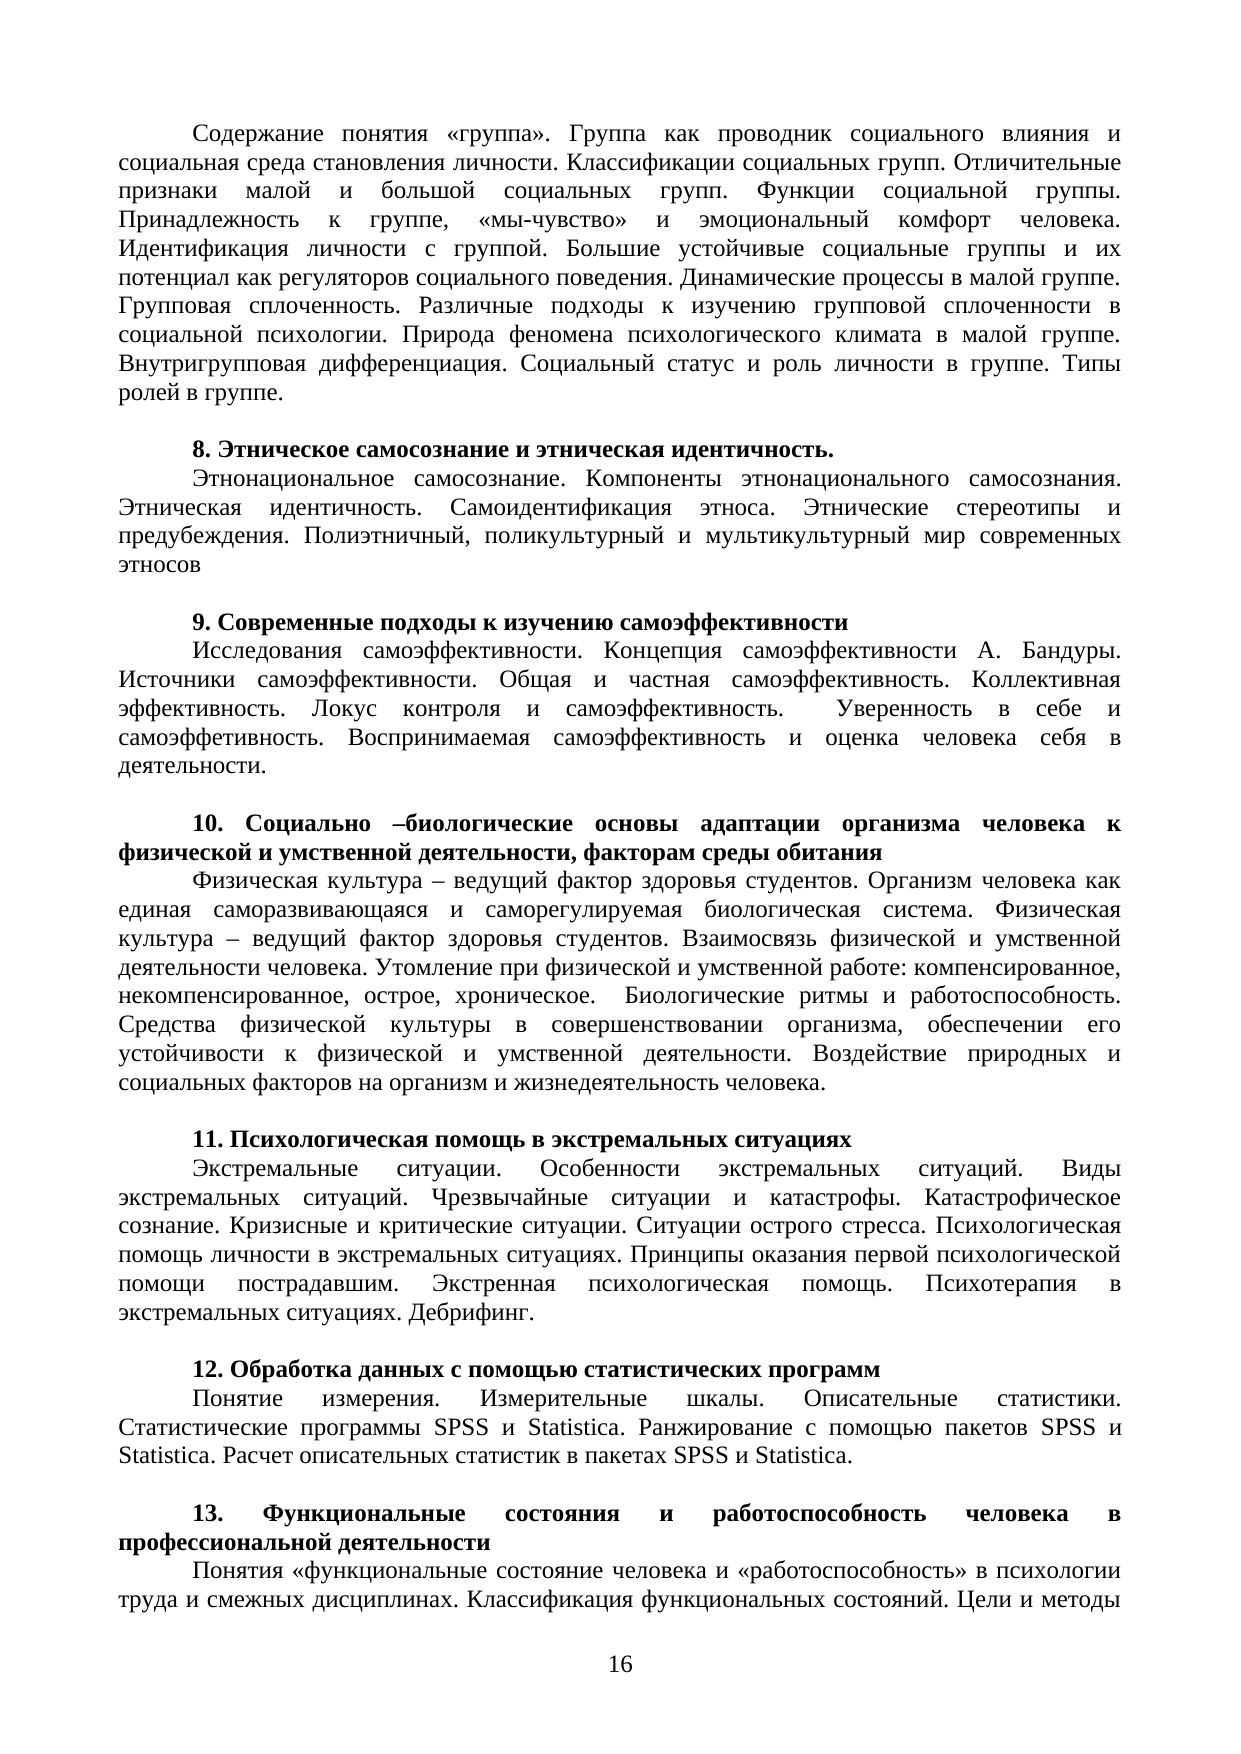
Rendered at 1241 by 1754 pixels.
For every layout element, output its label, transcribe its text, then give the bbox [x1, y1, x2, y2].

text 11. Психологическая помощь в экстремальных ситуациях [118, 1124, 1122, 1153]
text Экстремальные ситуации. Особенности экстремальных ситуаций. Виды экстремальных ситуаций. Чрезвычайные ситуации и катастрофы. Катастрофическое сознание. Кризисные и критические ситуации. Ситуации острого стресса. Психологическая помощь личности в экстремальных ситуациях. Принципы оказания первой психологической помощи пострадавшим. Экстренная психологическая помощь. Психотерапия в экстремальных ситуациях. Дебрифинг. [118, 1153, 1122, 1326]
text 8. Этническое самосознание и этническая идентичность. [118, 434, 1122, 463]
text Исследования самоэффективности. Концепция самоэффективности А. Бандуры. Источники самоэффективности. Общая и частная самоэффективность. Коллективная эффективность. Локус контроля и самоэффективность. Уверенность в себе и самоэффетивность. Воспринимаемая самоэффективность и оценка человека себя в деятельности. [118, 636, 1122, 779]
text Этнонациональное самосознание. Компоненты этнонационального самосознания. Этническая идентичность. Самоидентификация этноса. Этнические стереотипы и предубеждения. Полиэтничный, поликультурный и мультикультурный мир современных этносов [118, 463, 1122, 578]
text 13. Функциональные состояния и работоспособность человека в профессиональной деятельности [118, 1498, 1122, 1556]
text 9. Современные подходы к изучению самоэффективности [118, 607, 1122, 636]
text Физическая культура – ведущий фактор здоровья студентов. Организм человека как единая саморазвивающаяся и саморегулируемая биологическая система. Физическая культура – ведущий фактор здоровья студентов. Взаимосвязь физической и умственной деятельности человека. Утомление при физической и умственной работе: компенсированное, некомпенсированное, острое, хроническое. Биологические ритмы и работоспособность. Средства физической культуры в совершенствовании организма, обеспечении его устойчивости к физической и умственной деятельности. Воздействие природных и социальных факторов на организм и жизнедеятельность человека. [118, 866, 1122, 1096]
text 12. Обработка данных с помощью статистических программ [118, 1354, 1122, 1383]
text Понятие измерения. Измерительные шкалы. Описательные статистики. Статистические программы SPSS и Statistica. Ранжирование с помощью пакетов SPSS и Statistica. Расчет описательных статистик в пакетах SPSS и Statistica. [118, 1383, 1122, 1469]
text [118, 1556, 1122, 1613]
text 10. Социально –биологические основы адаптации организма человека к физической и умственной деятельности, факторам среды обитания [118, 808, 1122, 866]
text Содержание понятия «группа». Группа как проводник социального влияния и социальная среда становления личности. Классификации социальных групп. Отличительные признаки малой и большой социальных групп. Функции социальной группы. Принадлежность к группе, «мы-чувство» и эмоциональный комфорт человека. Идентификация личности с группой. Большие устойчивые социальные группы и их потенциал как регуляторов социального поведения. Динамические процессы в малой группе. Групповая сплоченность. Различные подходы к изучению групповой сплоченности в социальной психологии. Природа феномена психологического климата в малой группе. Внутригрупповая дифференциация. Социальный статус и роль личности в группе. Типы ролей в группе. [118, 118, 1122, 406]
